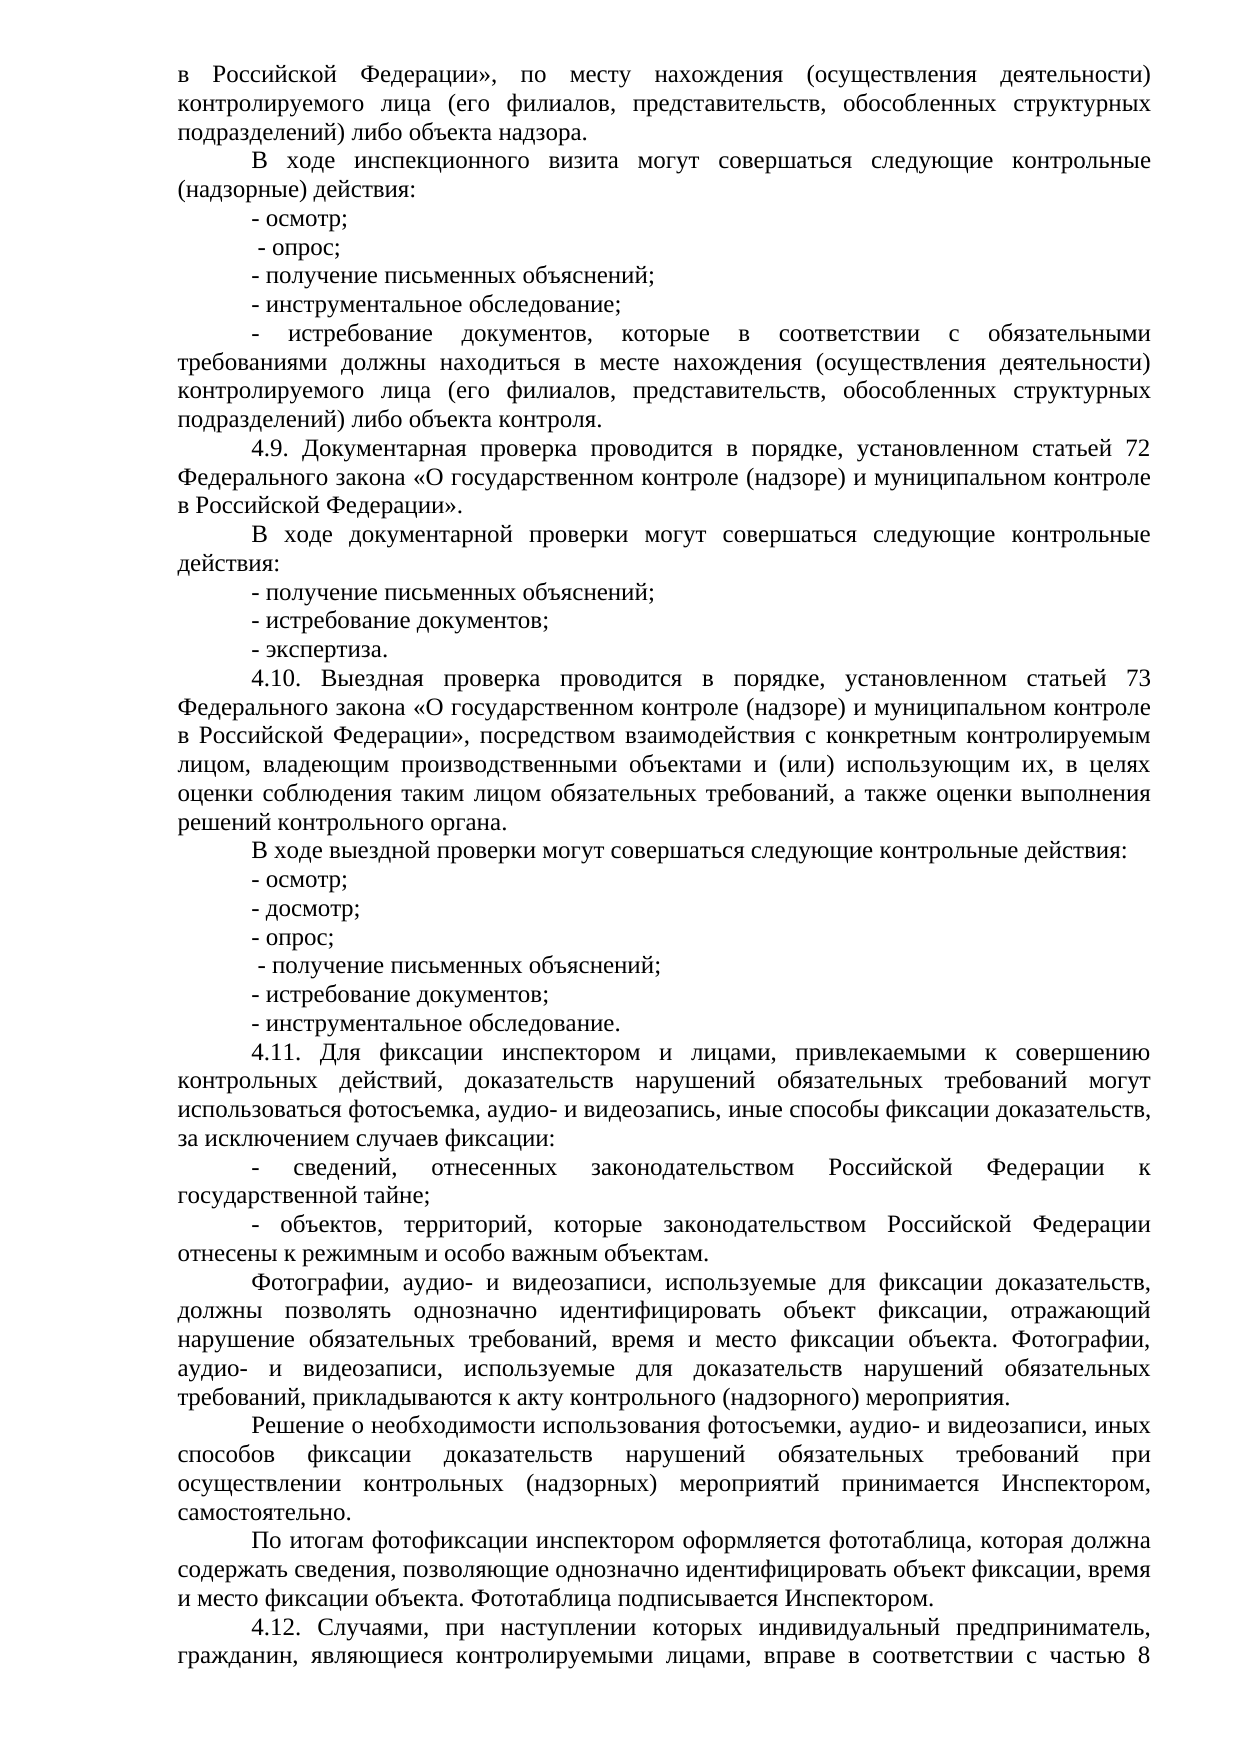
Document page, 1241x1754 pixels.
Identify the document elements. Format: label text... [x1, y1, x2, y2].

text - объектов, территорий, которые законодательством Российской Федерации отнесены к режимным и особо важным объектам. [177, 1209, 1152, 1267]
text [177, 1612, 1152, 1669]
text - опрос; [177, 232, 1152, 260]
text - опрос; [177, 922, 1152, 950]
text Фотографии, аудио- и видеозаписи, используемые для фиксации доказательств, должны позволять однозначно идентифицировать объект фиксации, отражающий нарушение обязательных требований, время и место фиксации объекта. Фотографии, аудио- и видеозаписи, используемые для доказательств нарушений обязательных требований, прикладываются к акту контрольного (надзорного) мероприятия. [177, 1267, 1152, 1410]
text 4.11. Для фиксации инспектором и лицами, привлекаемыми к совершению контрольных действий, доказательств нарушений обязательных требований могут использоваться фотосъемка, аудио- и видеозапись, иные способы фиксации доказательств, за исключением случаев фиксации: [177, 1037, 1152, 1152]
text - осмотр; [177, 864, 1152, 893]
text - получение письменных объяснений; [177, 577, 1152, 605]
text - досмотр; [177, 893, 1152, 922]
text В ходе документарной проверки могут совершаться следующие контрольные действия: [177, 519, 1152, 577]
text В ходе инспекционного визита могут совершаться следующие контрольные (надзорные) действия: [177, 145, 1152, 203]
text - осмотр; [177, 203, 1152, 232]
text 4.10. Выездная проверка проводится в порядке, установленном статьей 73 Федерального закона «О государственном контроле (надзоре) и муниципальном контроле в Российской Федерации», посредством взаимодействия с конкретным контролируемым лицом, владеющим производственными объектами и (или) использующим их, в целях оценки соблюдения таким лицом обязательных требований, а также оценки выполнения решений контрольного органа. [177, 663, 1152, 835]
text - истребование документов, которые в соответствии с обязательными требованиями должны находиться в месте нахождения (осуществления деятельности) контролируемого лица (его филиалов, представительств, обособленных структурных подразделений) либо объекта контроля. [177, 318, 1152, 433]
text - сведений, отнесенных законодательством Российской Федерации к государственной тайне; [177, 1152, 1152, 1209]
text - экспертиза. [177, 634, 1152, 663]
text Решение о необходимости использования фотосъемки, аудио- и видеозаписи, иных способов фиксации доказательств нарушений обязательных требований при осуществлении контрольных (надзорных) мероприятий принимается Инспектором, самостоятельно. [177, 1410, 1152, 1525]
text - инструментальное обследование; [177, 289, 1152, 318]
text По итогам фотофиксации инспектором оформляется фототаблица, которая должна содержать сведения, позволяющие однозначно идентифицировать объект фиксации, время и место фиксации объекта. Фототаблица подписывается Инспектором. [177, 1525, 1152, 1612]
text - инструментальное обследование. [177, 1008, 1152, 1037]
text 4.9. Документарная проверка проводится в порядке, установленном статьей 72 Федерального закона «О государственном контроле (надзоре) и муниципальном контроле в Российской Федерации». [177, 433, 1152, 519]
text - истребование документов; [177, 979, 1152, 1008]
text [177, 59, 1152, 145]
text - истребование документов; [177, 605, 1152, 634]
text В ходе выездной проверки могут совершаться следующие контрольные действия: [177, 835, 1152, 864]
text - получение письменных объяснений; [177, 260, 1152, 289]
text - получение письменных объяснений; [177, 950, 1152, 979]
